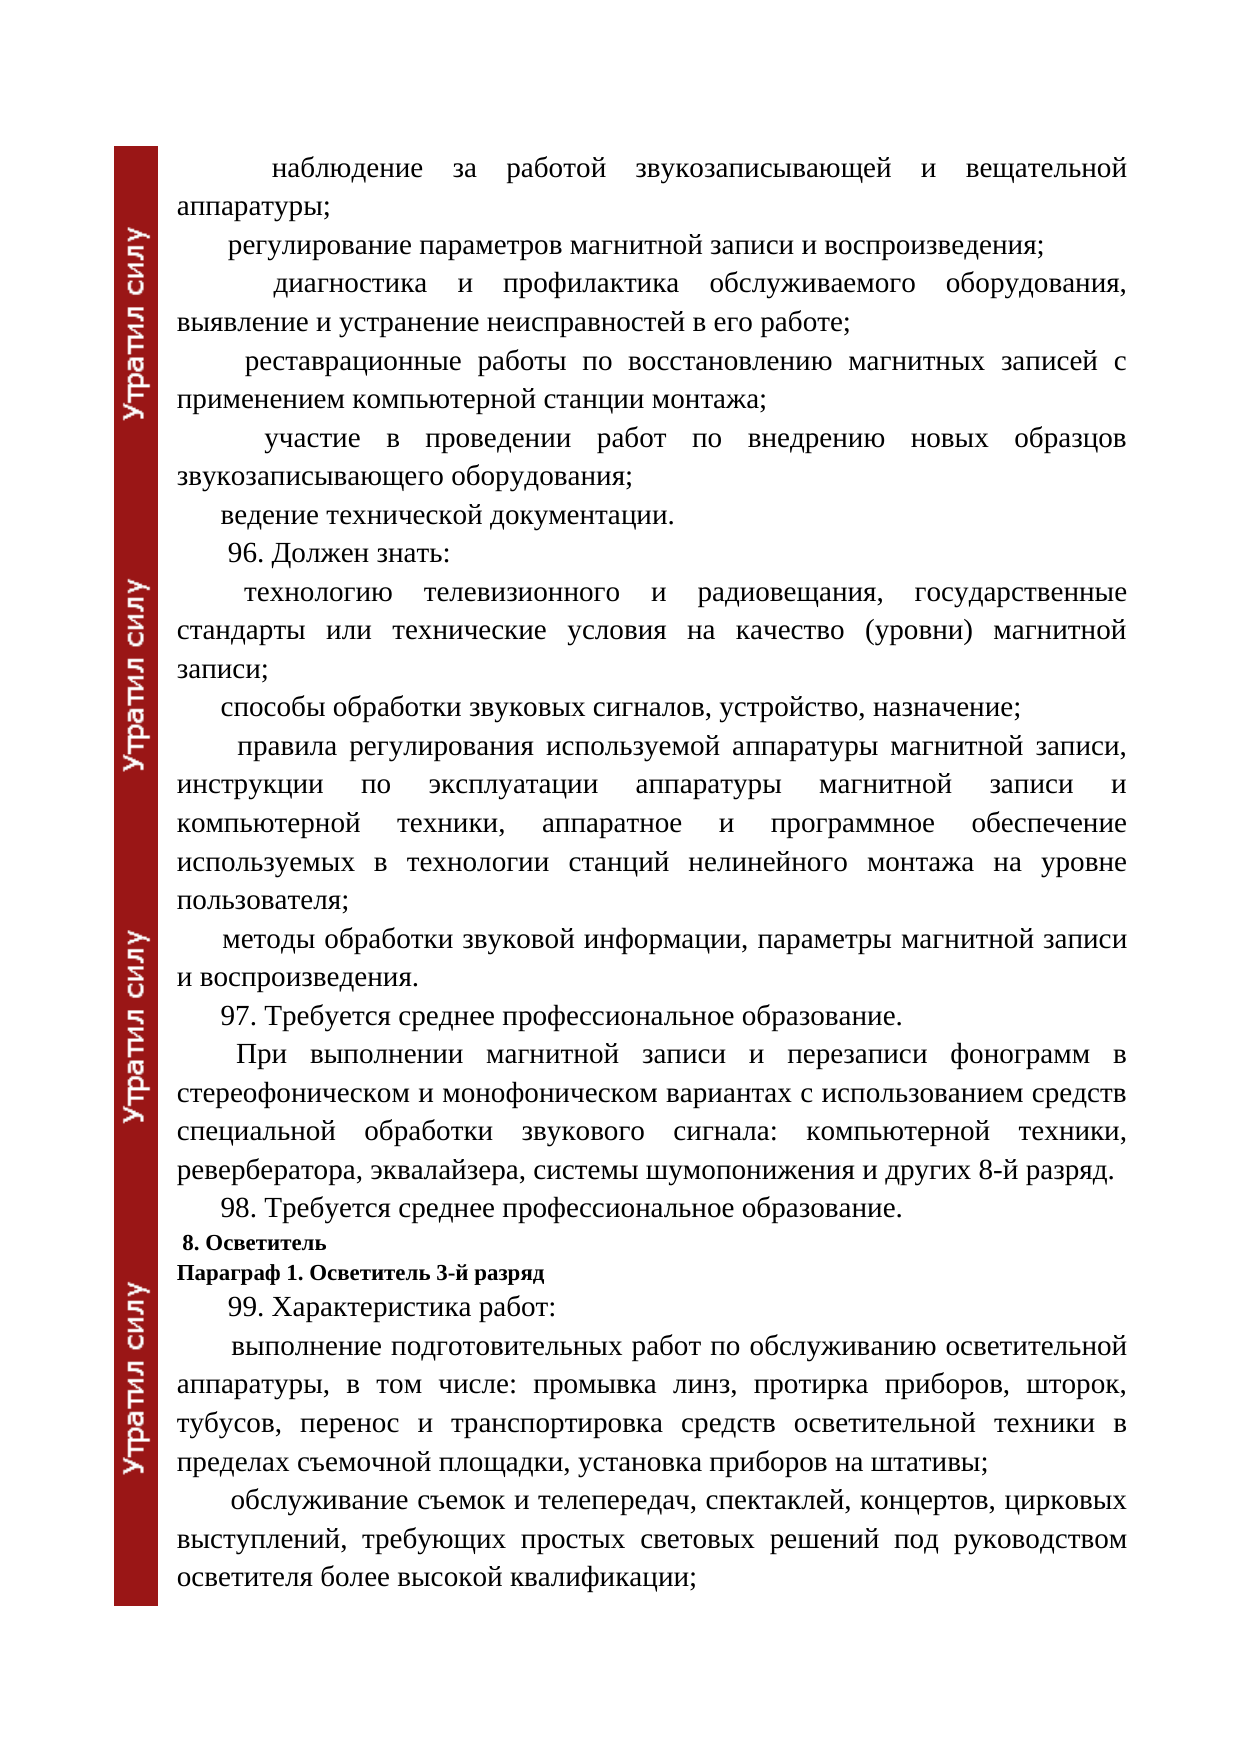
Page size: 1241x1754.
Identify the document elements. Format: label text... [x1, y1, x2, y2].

text обслуживание съемок и телепередач, спектаклей, концертов, цирковых выступлений, требующих простых световых решений под руководством осветителя более высокой квалификации; [112, 1482, 1128, 1593]
picture [114, 492, 158, 497]
picture [114, 1323, 158, 1328]
text выполнение подготовительных работ по обслуживанию осветительной аппаратуры, в том числе: промывка линз, протирка приборов, шторок, тубусов, перенос и транспортировка средств осветительной техники в пределах съемочной площадки, установка приборов на штативы; [112, 1328, 1128, 1477]
picture [114, 415, 158, 420]
picture [114, 146, 158, 150]
picture [114, 569, 158, 574]
picture [114, 338, 158, 343]
text 8. Осветитель Параграф 1. Осветитель 3-й разряд [112, 1229, 1128, 1286]
picture [114, 261, 158, 266]
picture [114, 222, 158, 227]
text диагностика и профилактика обслуживаемого оборудования, выявление и устранение неисправностей в его работе; [112, 266, 1128, 338]
picture [114, 530, 158, 535]
text 97. Требуется среднее профессиональное образование. [112, 998, 1128, 1031]
picture [114, 1593, 158, 1606]
text способы обработки звуковых сигналов, устройство, назначение; [112, 689, 1128, 723]
text 96. Должен знать: [112, 535, 1128, 569]
picture [114, 1224, 158, 1229]
text правила регулирования используемой аппаратуры магнитной записи, инструкции по эксплуатации аппаратуры магнитной записи и компьютерной техники, аппаратное и программное обеспечение используемых в технологии станций нелинейного монтажа на уровне пользователя; [112, 728, 1128, 916]
picture [114, 916, 158, 921]
text При выполнении магнитной записи и перезаписи фонограмм в стереофоническом и монофоническом вариантах с использованием средств специальной обработки звукового сигнала: компьютерной техники, ревербератора, эквалайзера, системы шумопонижения и других 8-й разряд. [112, 1036, 1128, 1186]
picture [114, 993, 158, 998]
text регулирование параметров магнитной записи и воспроизведения; [112, 227, 1128, 261]
text методы обработки звуковой информации, параметры магнитной записи и воспроизведения. [112, 921, 1128, 993]
picture [114, 1031, 158, 1036]
picture [114, 723, 158, 728]
text технологию телевизионного и радиовещания, государственные стандарты или технические условия на качество (уровни) магнитной записи; [112, 574, 1128, 684]
picture [114, 1186, 158, 1191]
text 99. Характеристика работ: [112, 1289, 1128, 1323]
picture [114, 1477, 158, 1482]
text участие в проведении работ по внедрению новых образцов звукозаписывающего оборудования; [112, 420, 1128, 492]
text ведение технической документации. [112, 497, 1128, 530]
text реставрационные работы по восстановлению магнитных записей с применением компьютерной станции монтажа; [112, 343, 1128, 415]
text наблюдение за работой звукозаписывающей и вещательной аппаратуры; [112, 150, 1128, 222]
picture [114, 684, 158, 689]
text 98. Требуется среднее профессиональное образование. [112, 1191, 1128, 1224]
